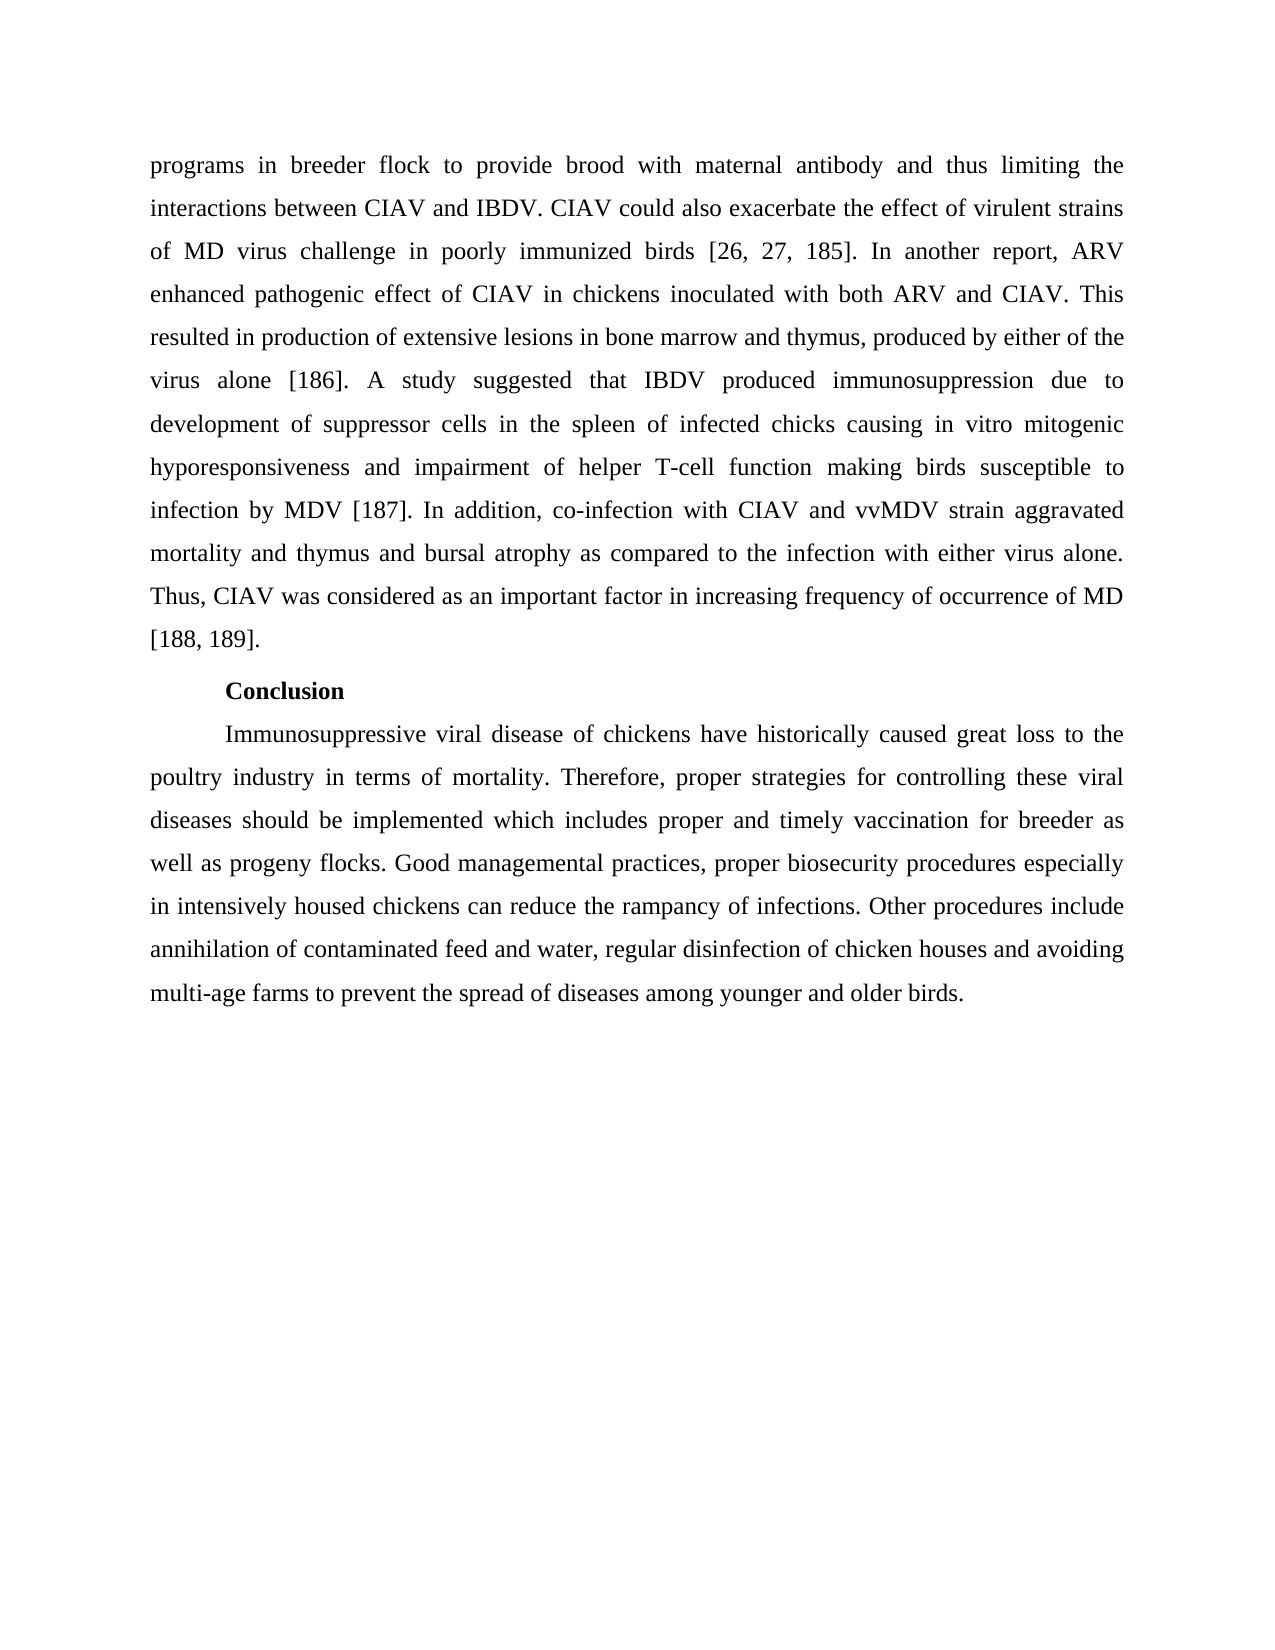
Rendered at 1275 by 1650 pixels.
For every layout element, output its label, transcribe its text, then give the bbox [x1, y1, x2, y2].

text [150, 150, 1125, 653]
text Immunosuppressive viral disease of chickens have historically caused great loss to the poultry industry in terms of mortality. Therefore, proper strategies for controlling these viral diseases should be implemented which includes proper and timely vaccination for breeder as well as progeny flocks. Good managemental practices, proper biosecurity procedures especially in intensively housed chickens can reduce the rampancy of infections. Other procedures include annihilation of contaminated feed and water, regular disinfection of chicken houses and avoiding multi-age farms to prevent the spread of diseases among younger and older birds. [150, 719, 1125, 1006]
text Conclusion [150, 676, 1125, 704]
